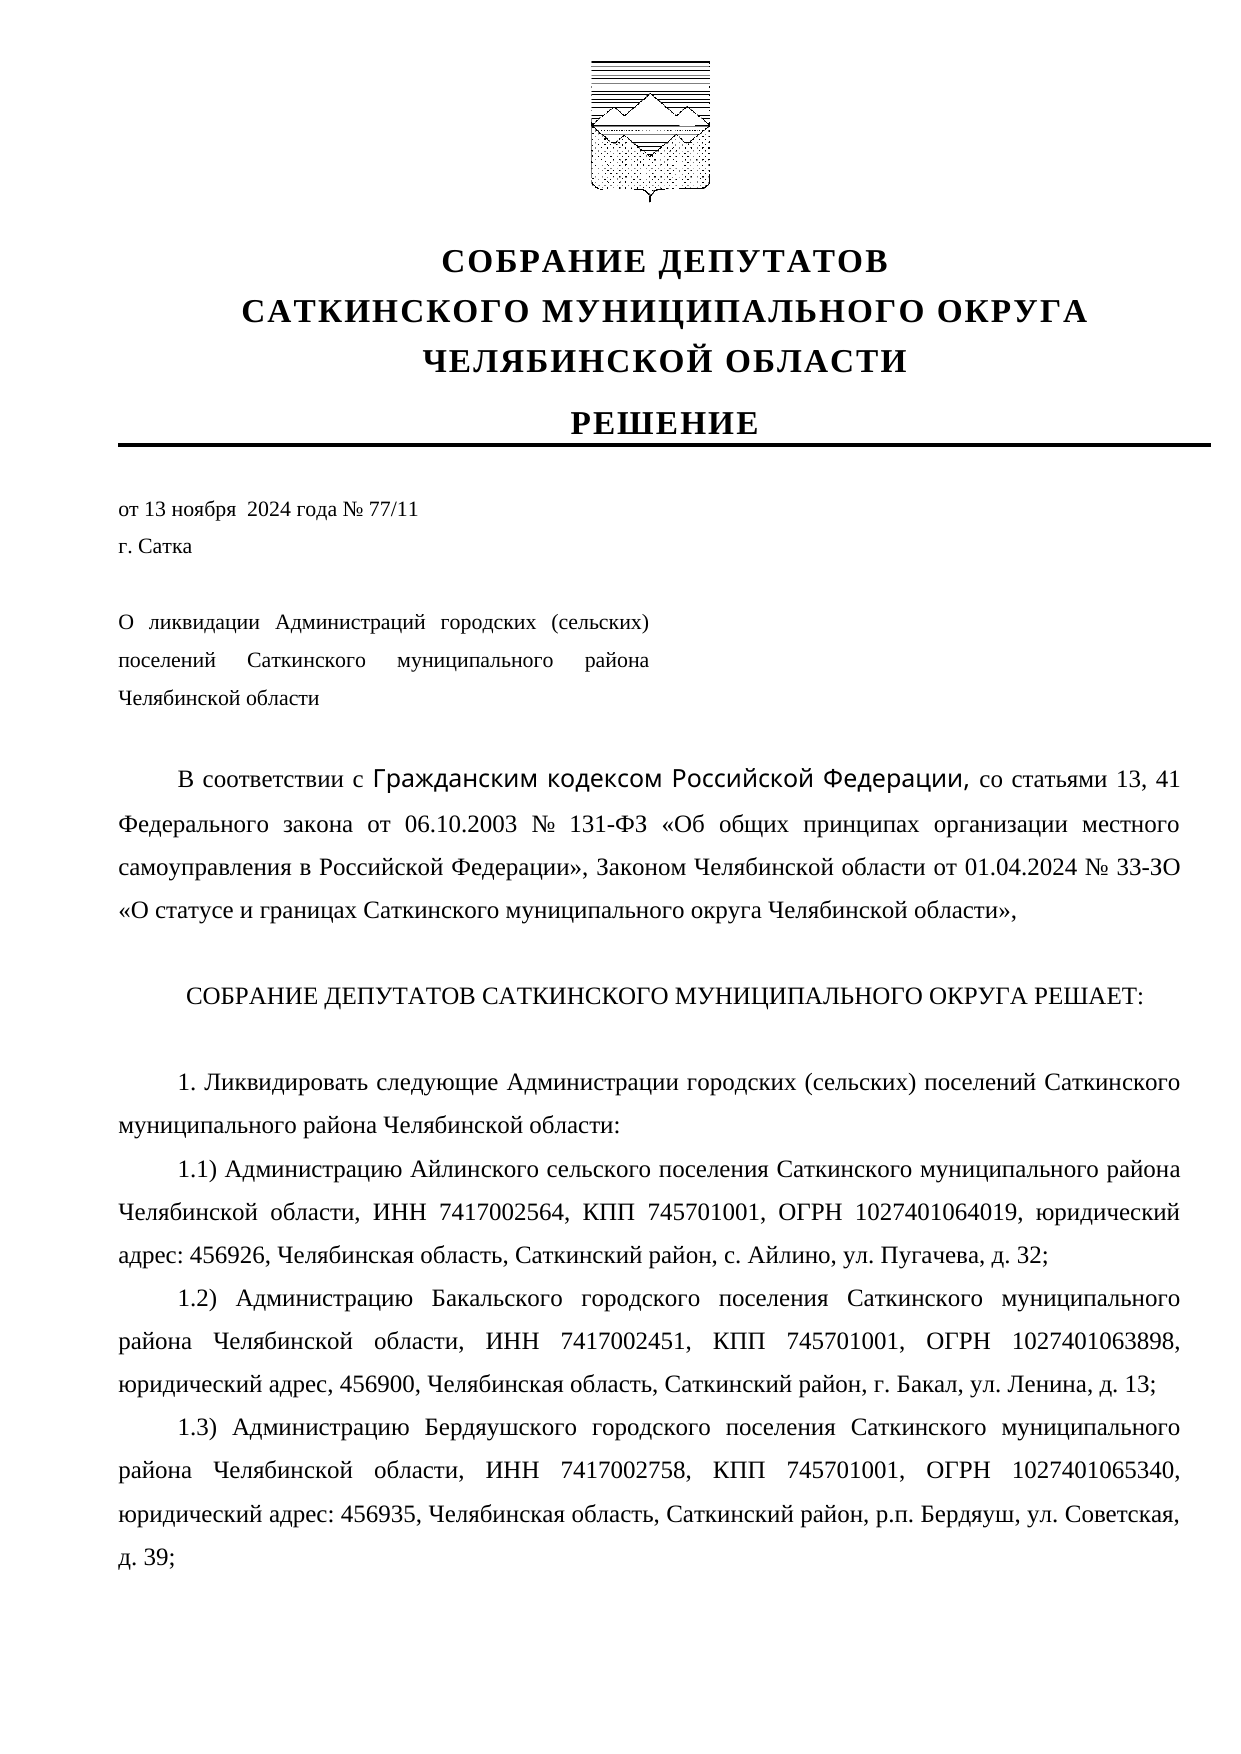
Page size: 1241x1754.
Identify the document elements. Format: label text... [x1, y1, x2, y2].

text 1. Ликвидировать следующие Администрации городских (сельских) поселений Саткинского муниципального района Челябинской области: [118, 1067, 1181, 1139]
picture [588, 59, 712, 203]
text 1.1) Администрацию Айлинского сельского поселения Саткинского муниципального района Челябинской области, ИНН 7417002564, КПП 745701001, ОГРН 1027401064019, юридический адрес: 456926, Челябинская область, Саткинский район, с. Айлино, ул. Пугачева, д. 32; [118, 1154, 1181, 1269]
text 1.2) Администрацию Бакальского городского поселения Саткинского муниципального района Челябинской области, ИНН 7417002451, КПП 745701001, ОГРН 1027401063898, юридический адрес, 456900, Челябинская область, Саткинский район, г. Бакал, ул. Ленина, д. 13; [118, 1283, 1181, 1398]
text САТКИНСКОГО МУНИЦИПАЛЬНОГО ОКРУГА [118, 291, 1211, 329]
text В соответствии с Гражданским кодексом Российской Федерации, со статьями 13, 41 Федерального закона от 06.10.2003 № 131-ФЗ «Об общих принципах организации местного самоуправления в Российской Федерации», Законом Челябинской области от 01.04.2024 № 33-ЗО «О статусе и границах Саткинского муниципального округа Челябинской области», [118, 760, 1181, 924]
text г. Сатка [118, 533, 649, 559]
text 1.3) Администрацию Бердяушского городского поселения Саткинского муниципального района Челябинской области, ИНН 7417002758, КПП 745701001, ОГРН 1027401065340, юридический адрес: 456935, Челябинская область, Саткинский район, р.п. Бердяуш, ул. Советская, д. 39; [118, 1412, 1181, 1571]
text РЕШЕНИЕ [118, 403, 1211, 443]
text от 13 ноября 2024 года № 77/11 [118, 496, 649, 521]
text СОБРАНИЕ ДЕПУТАТОВ [118, 241, 1211, 279]
text СОБРАНИЕ ДЕПУТАТОВ САТКИНСКОГО МУНИЦИПАЛЬНОГО ОКРУГА РЕШАЕТ: [118, 981, 1181, 1010]
text ЧЕЛЯБИНСКОЙ ОБЛАСТИ [118, 341, 1211, 379]
title О ликвидации Администраций городских (сельских) поселений Саткинского муниципального района Челябинской области [118, 609, 649, 710]
